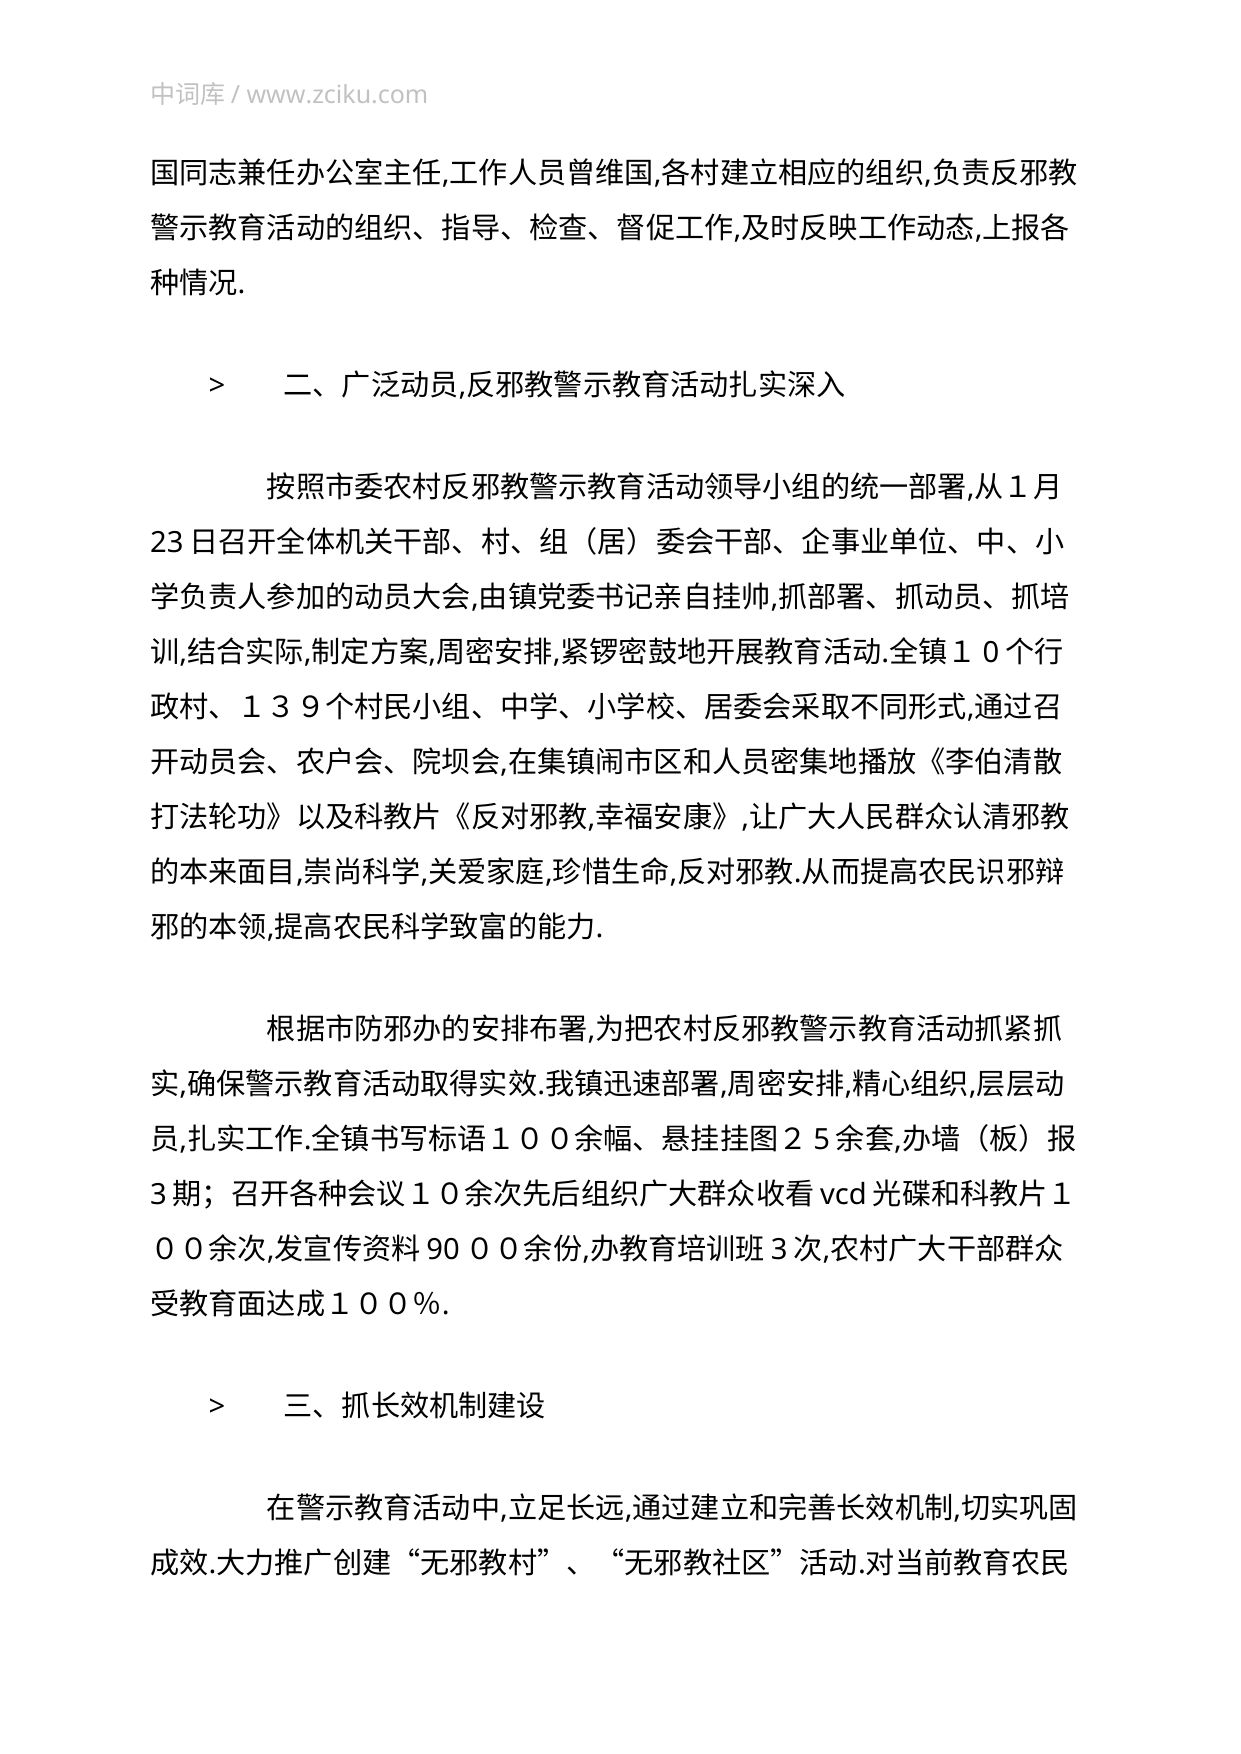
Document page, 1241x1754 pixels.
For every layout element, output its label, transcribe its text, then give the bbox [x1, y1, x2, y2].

text > 三、抓长效机制建设 [150, 1383, 1090, 1425]
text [150, 150, 1090, 302]
text > 二、广泛动员,反邪教警示教育活动扎实深入 [150, 362, 1090, 404]
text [150, 1485, 1090, 1582]
text 按照市委农村反邪教警示教育活动领导小组的统一部署,从１月23日召开全体机关干部、村、组（居）委会干部、企事业单位、中、小学负责人参加的动员大会,由镇党委书记亲自挂帅,抓部署、抓动员、抓培训,结合实际,制定方案,周密安排,紧锣密鼓地开展教育活动.全镇１0个行政村、１３９个村民小组、中学、小学校、居委会采取不同形式,通过召开动员会、农户会、院坝会,在集镇闹市区和人员密集地播放《李伯清散打法轮功》以及科教片《反对邪教,幸福安康》,让广大人民群众认清邪教的本来面目,崇尚科学,关爱家庭,珍惜生命,反对邪教.从而提高农民识邪辩邪的本领,提高农民科学致富的能力. [150, 464, 1090, 946]
text 根据市防邪办的安排布署,为把农村反邪教警示教育活动抓紧抓实,确保警示教育活动取得实效.我镇迅速部署,周密安排,精心组织,层层动员,扎实工作.全镇书写标语１００余幅、悬挂挂图２5余套,办墙（板）报3期；召开各种会议１０余次先后组织广大群众收看vcd光碟和科教片１００余次,发宣传资料90００余份,办教育培训班3次,农村广大干部群众受教育面达成１００％. [150, 1006, 1090, 1323]
